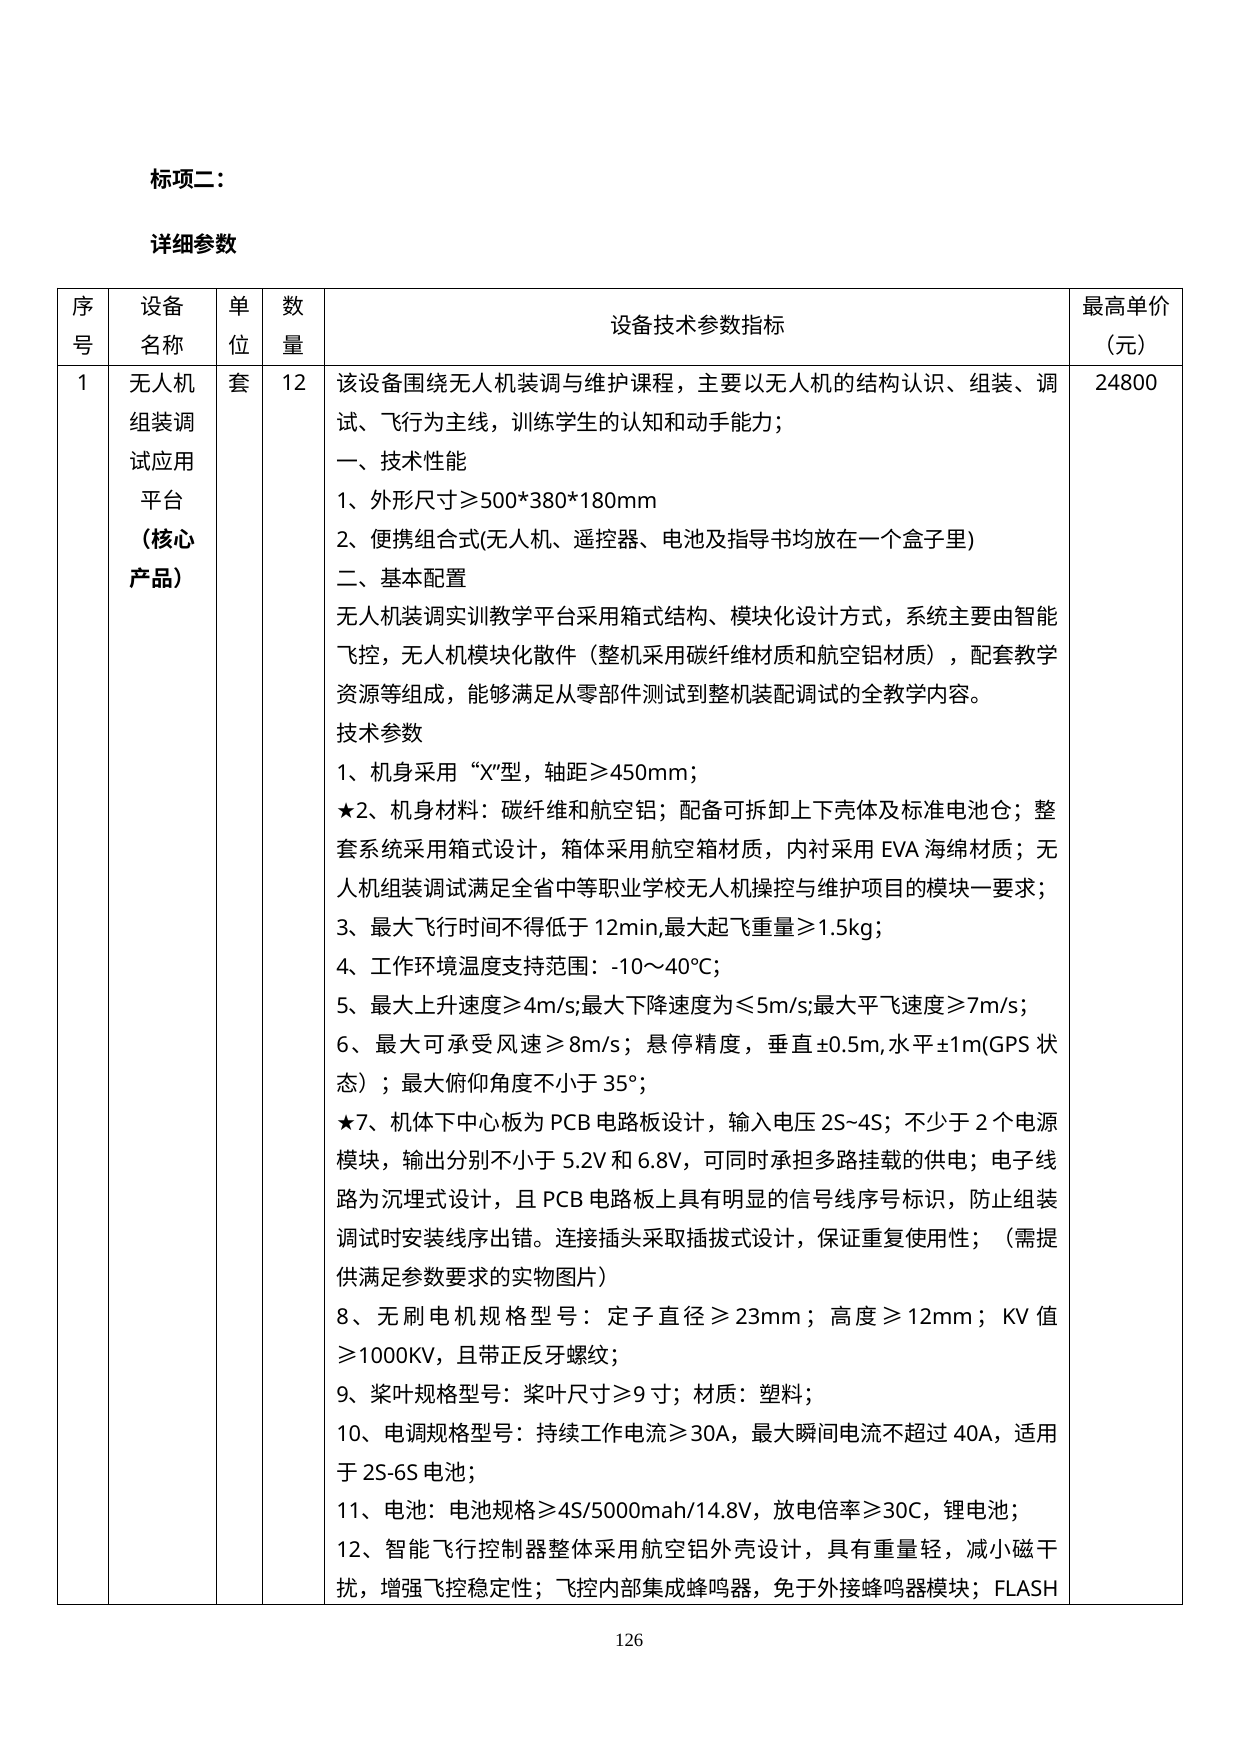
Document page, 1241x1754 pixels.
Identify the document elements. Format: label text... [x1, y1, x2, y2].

table_cell 套 [217, 366, 262, 1603]
table_cell 无人机组装调试应用平台 （核心产品） [109, 366, 216, 1603]
table_header 设备 名称 [109, 289, 216, 365]
text 标项二： [150, 162, 1090, 194]
table_header 单位 [217, 289, 262, 365]
table_header 最高单价（元） [1070, 289, 1182, 365]
table_cell 24800 [1070, 366, 1182, 1603]
text 详细参数 [150, 227, 1090, 259]
table_header 设备技术参数指标 [325, 289, 1069, 365]
table_header 序号 [58, 289, 108, 365]
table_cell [325, 366, 1069, 1603]
table_header 数量 [263, 289, 324, 365]
table_cell 1 [58, 366, 108, 1603]
table_cell 12 [263, 366, 324, 1603]
